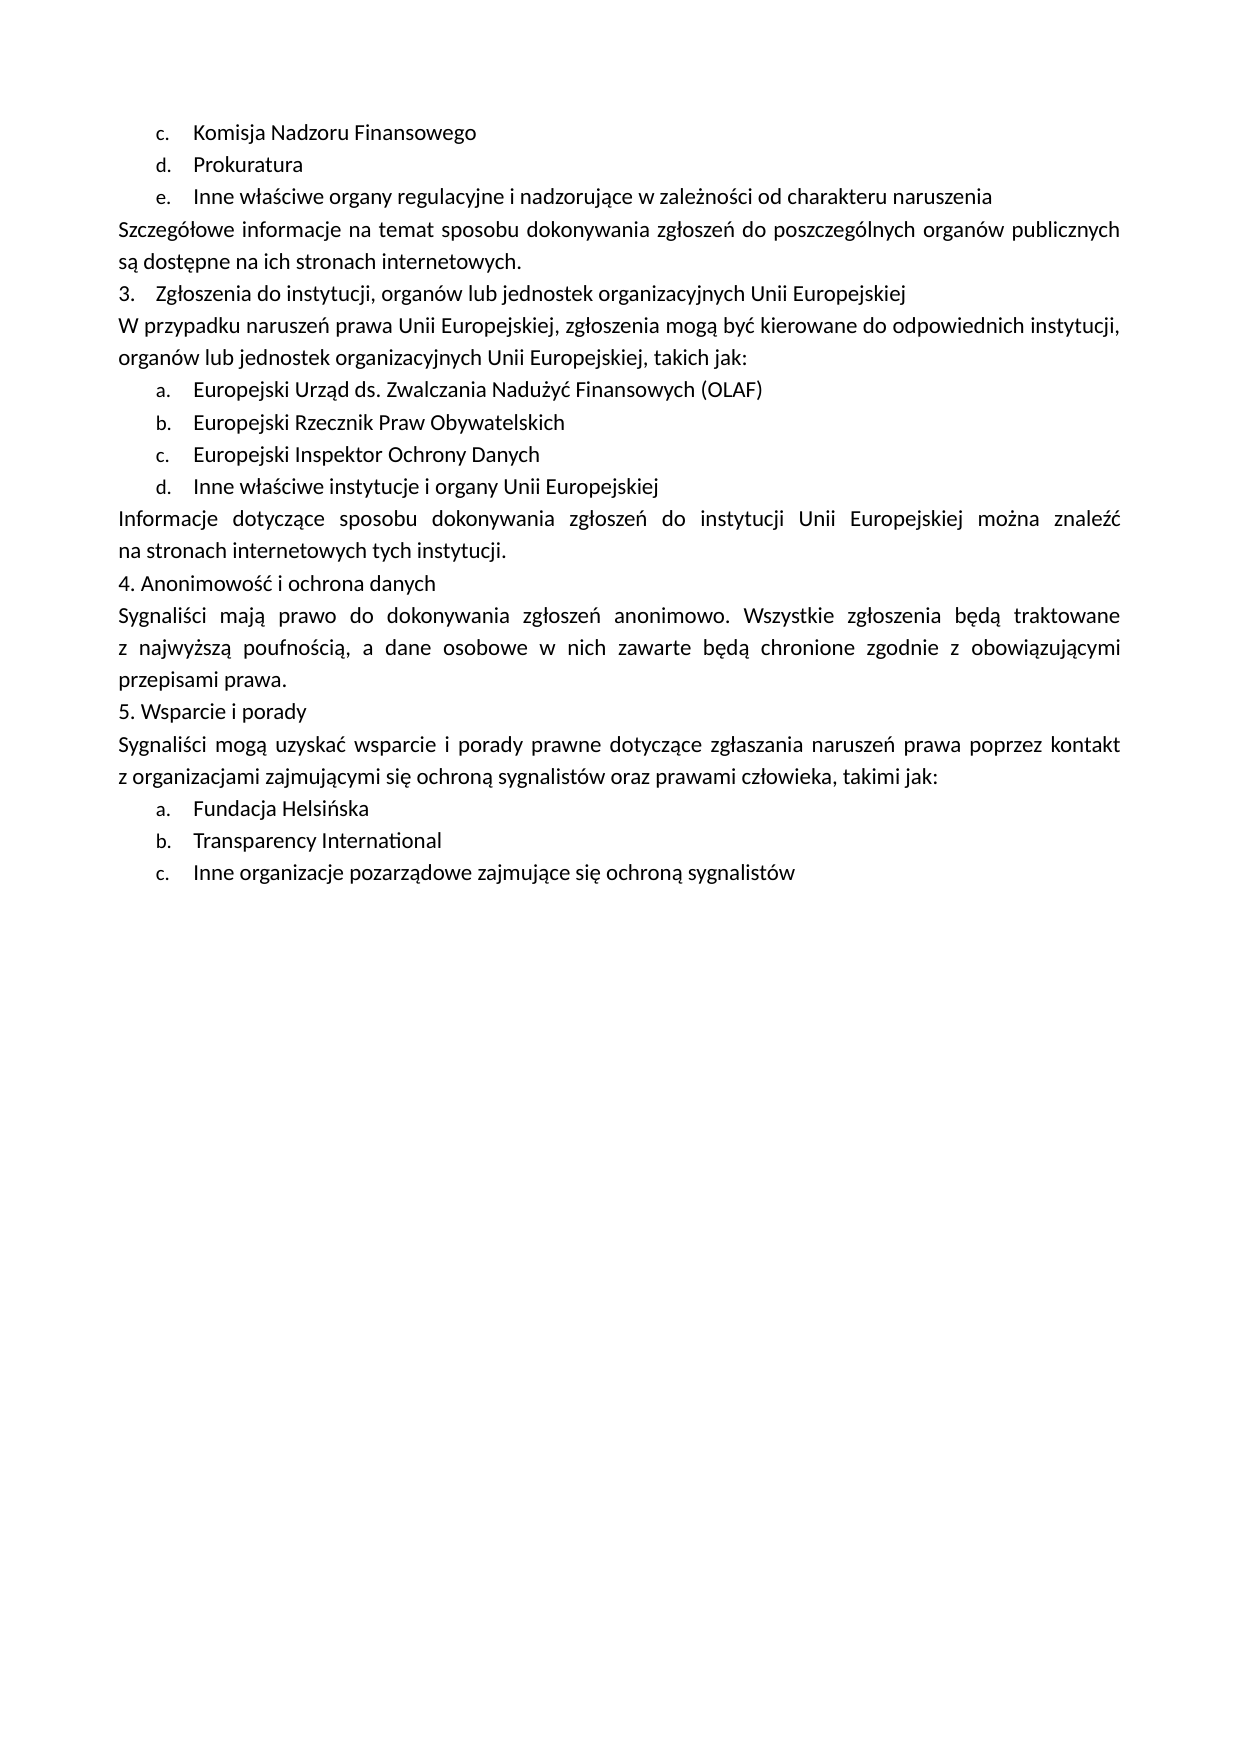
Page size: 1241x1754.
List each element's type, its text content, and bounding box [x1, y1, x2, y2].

list Komisja Nadzoru Finansowego [156, 118, 1122, 146]
list Fundacja Helsińska [156, 794, 1122, 822]
text 4. Anonimowość i ochrona danych [118, 569, 1122, 597]
list Zgłoszenia do instytucji, organów lub jednostek organizacyjnych Unii Europejskiej [118, 279, 1122, 307]
list Prokuratura [156, 150, 1122, 178]
list Europejski Inspektor Ochrony Danych [156, 440, 1122, 468]
list Europejski Rzecznik Praw Obywatelskich [156, 408, 1122, 436]
text Szczegółowe informacje na temat sposobu dokonywania zgłoszeń do poszczególnych organów publicznych są dostępne na ich stronach internetowych. [118, 215, 1122, 275]
text W przypadku naruszeń prawa Unii Europejskiej, zgłoszenia mogą być kierowane do odpowiednich instytucji, organów lub jednostek organizacyjnych Unii Europejskiej, takich jak: [118, 311, 1122, 371]
text Informacje dotyczące sposobu dokonywania zgłoszeń do instytucji Unii Europejskiej można znaleźć na stronach internetowych tych instytucji. [118, 504, 1122, 564]
text 5. Wsparcie i porady [118, 697, 1122, 726]
list Inne właściwe instytucje i organy Unii Europejskiej [156, 472, 1122, 500]
text Sygnaliści mają prawo do dokonywania zgłoszeń anonimowo. Wszystkie zgłoszenia będą traktowane z najwyższą poufnością, a dane osobowe w nich zawarte będą chronione zgodnie z obowiązującymi przepisami prawa. [118, 601, 1122, 693]
list Transparency International [156, 826, 1122, 854]
list Europejski Urząd ds. Zwalczania Nadużyć Finansowych (OLAF) [156, 376, 1122, 404]
list Inne właściwe organy regulacyjne i nadzorujące w zależności od charakteru naruszenia [156, 182, 1122, 211]
text Sygnaliści mogą uzyskać wsparcie i porady prawne dotyczące zgłaszania naruszeń prawa poprzez kontakt z organizacjami zajmującymi się ochroną sygnalistów oraz prawami człowieka, takimi jak: [118, 730, 1122, 790]
list Inne organizacje pozarządowe zajmujące się ochroną sygnalistów [156, 858, 1122, 886]
